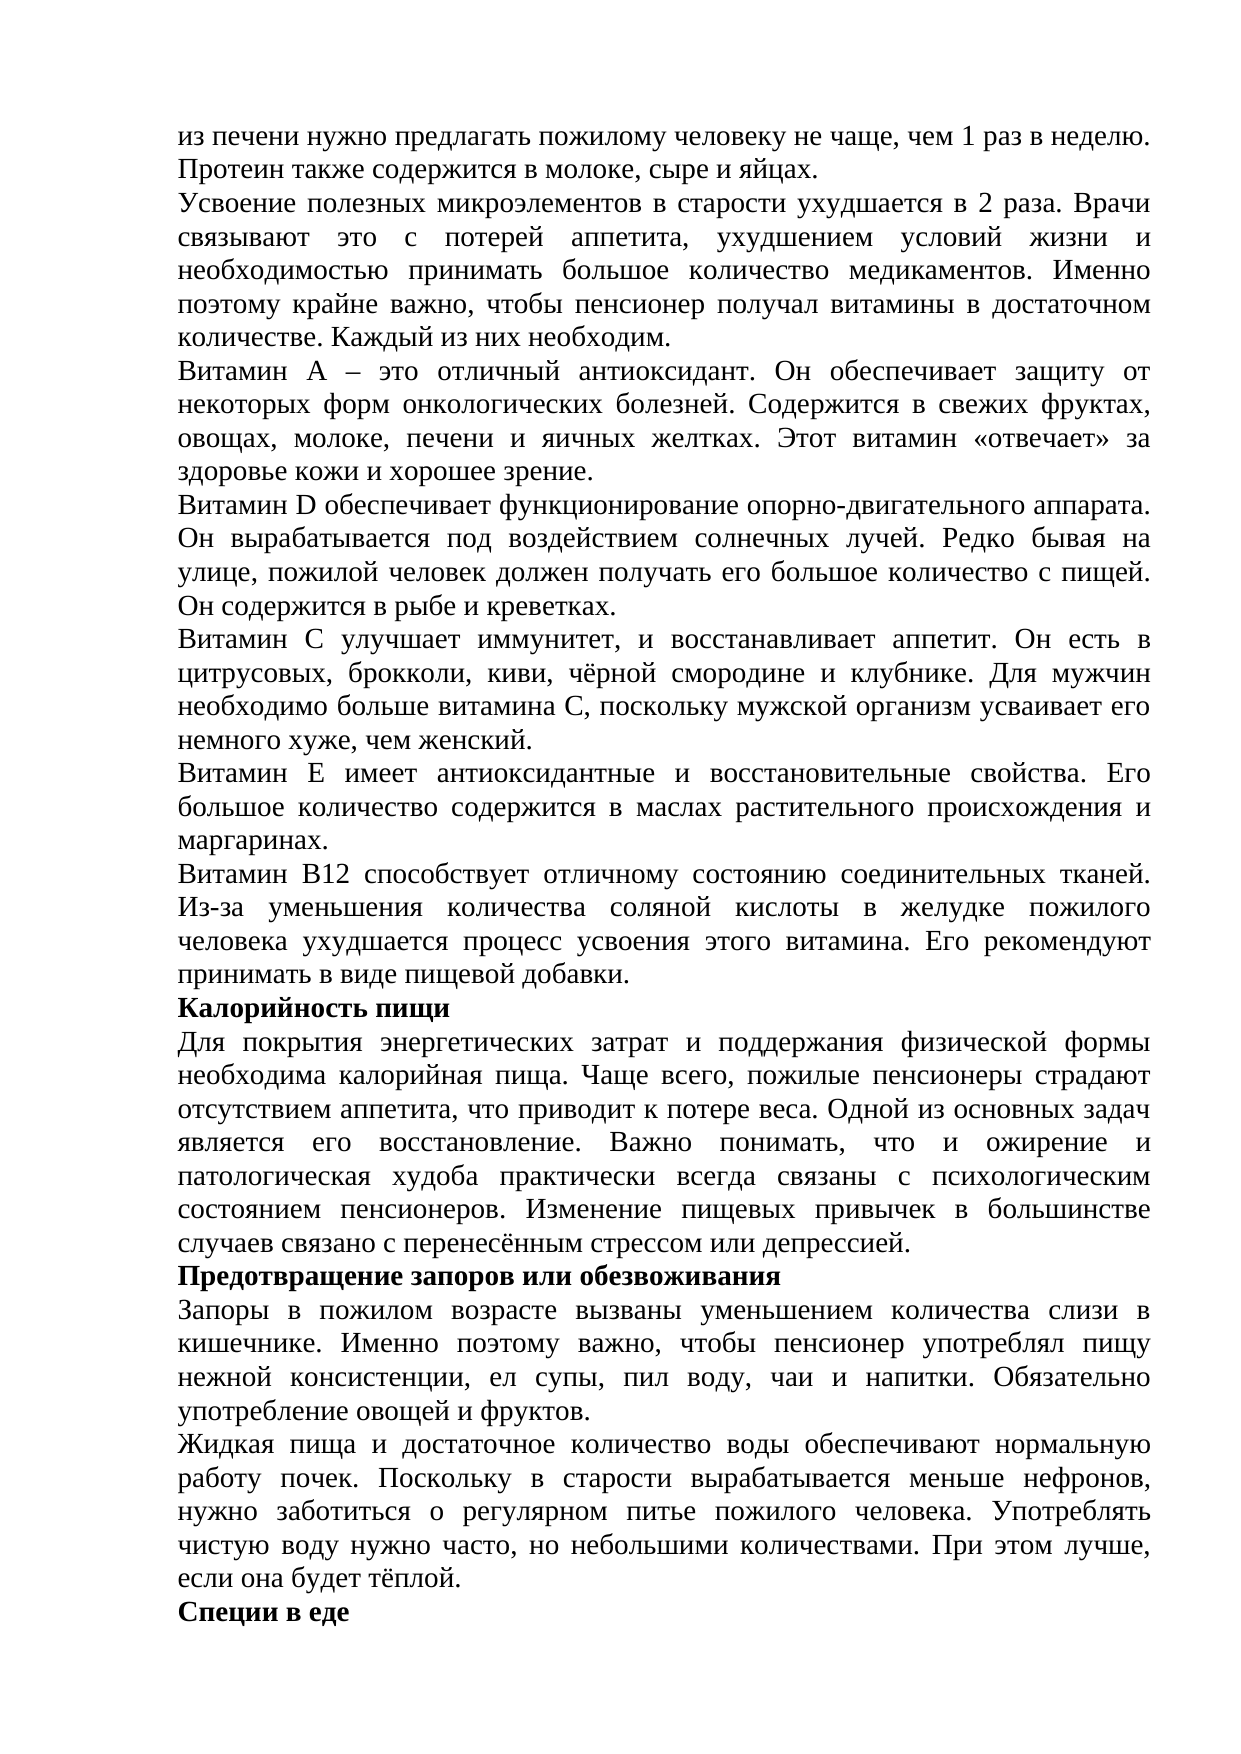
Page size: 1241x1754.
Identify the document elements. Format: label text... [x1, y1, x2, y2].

text Витамин В12 способствует отличному состоянию соединительных тканей. Из-за уменьшения количества соляной кислоты в желудке пожилого человека ухудшается процесс усвоения этого витамина. Его рекомендуют принимать в виде пищевой добавки. [177, 856, 1152, 990]
text Специи в еде [177, 1594, 1152, 1627]
text Витамин D обеспечивает функционирование опорно-двигательного аппарата. Он вырабатывается под воздействием солнечных лучей. Редко бывая на улице, пожилой человек должен получать его большое количество с пищей. Он содержится в рыбе и креветках. [177, 487, 1152, 621]
text Витамин А – это отличный антиоксидант. Он обеспечивает защиту от некоторых форм онкологических болезней. Содержится в свежих фруктах, овощах, молоке, печени и яичных желтках. Этот витамин «отвечает» за здоровье кожи и хорошее зрение. [177, 353, 1152, 487]
text Предотвращение запоров или обезвоживания [177, 1258, 1152, 1292]
text Усвоение полезных микроэлементов в старости ухудшается в 2 раза. Врачи связывают это с потерей аппетита, ухудшением условий жизни и необходимостью принимать большое количество медикаментов. Именно поэтому крайне важно, чтобы пенсионер получал витамины в достаточном количестве. Каждый из них необходим. [177, 185, 1152, 353]
text Витамин Е имеет антиоксидантные и восстановительные свойства. Его большое количество содержится в маслах растительного происхождения и маргаринах. [177, 755, 1152, 856]
text Запоры в пожилом возрасте вызваны уменьшением количества слизи в кишечнике. Именно поэтому важно, чтобы пенсионер употреблял пищу нежной консистенции, ел супы, пил воду, чаи и напитки. Обязательно употребление овощей и фруктов. [177, 1292, 1152, 1426]
text Жидкая пища и достаточное количество воды обеспечивают нормальную работу почек. Поскольку в старости вырабатывается меньше нефронов, нужно заботиться о регулярном питье пожилого человека. Употреблять чистую воду нужно часто, но небольшими количествами. При этом лучше, если она будет тёплой. [177, 1426, 1152, 1594]
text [177, 118, 1152, 185]
text Для покрытия энергетических затрат и поддержания физической формы необходима калорийная пища. Чаще всего, пожилые пенсионеры страдают отсутствием аппетита, что приводит к потере веса. Одной из основных задач является его восстановление. Важно понимать, что и ожирение и патологическая худоба практически всегда связаны с психологическим состоянием пенсионеров. Изменение пищевых привычек в большинстве случаев связано с перенесённым стрессом или депрессией. [177, 1024, 1152, 1258]
text Витамин С улучшает иммунитет, и восстанавливает аппетит. Он есть в цитрусовых, брокколи, киви, чёрной смородине и клубнике. Для мужчин необходимо больше витамина С, поскольку мужской организм усваивает его немного хуже, чем женский. [177, 621, 1152, 755]
text Калорийность пищи [177, 990, 1152, 1024]
